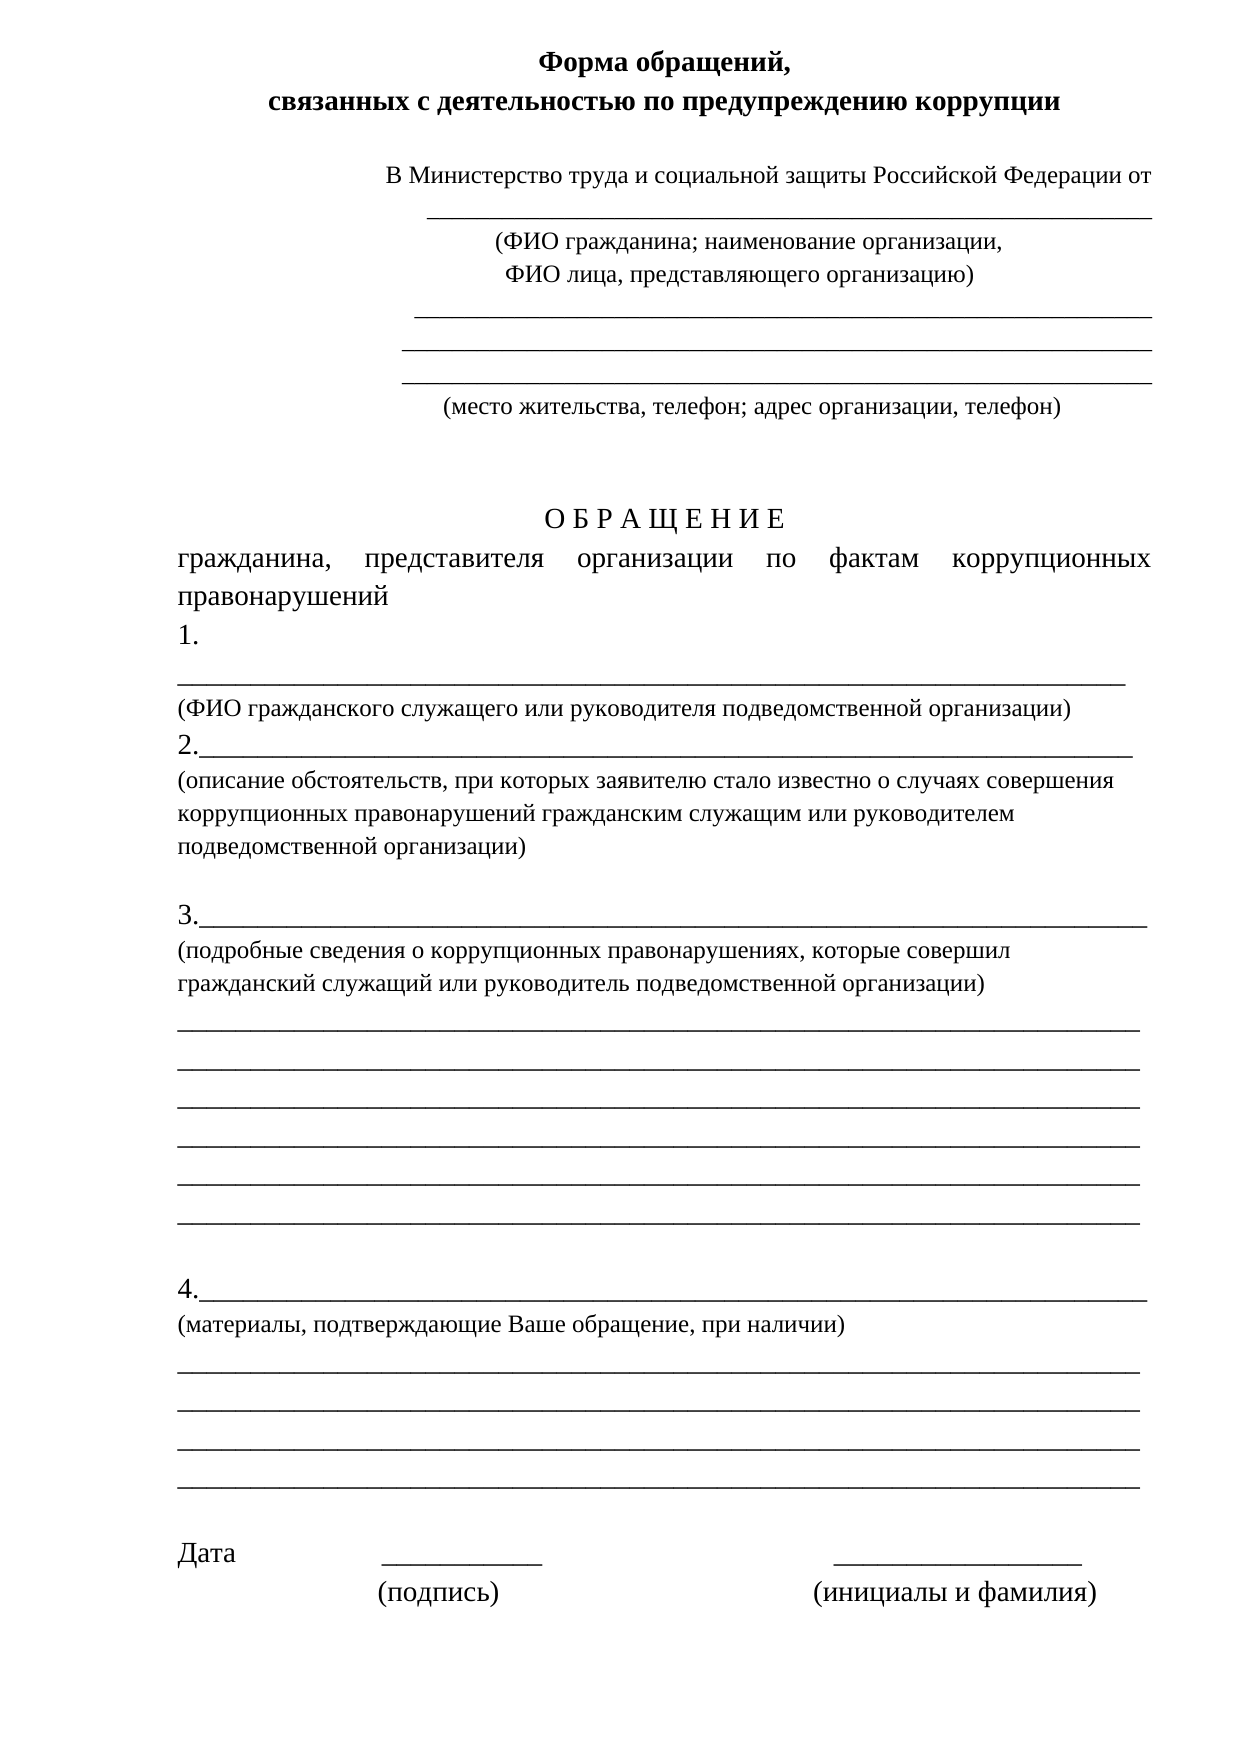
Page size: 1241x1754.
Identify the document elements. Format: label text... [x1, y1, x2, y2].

text 4._________________________________________________________________ (материалы, подтверждающие Ваше обращение, при наличии) __________________________________________________________________ __________________________________________________________________ ____________________________________________________________________________________________________________________________________ [177, 1271, 1152, 1492]
text О Б Р А Щ Е Н И Е [177, 501, 1152, 535]
text Форма обращений, [177, 44, 1152, 78]
text 3._________________________________________________________________ (подробные сведения о коррупционных правонарушениях, которые совершил гражданский служащий или руководитель подведомственной организации) __________________________________________________________________________________________________________________________________________________________________________________________________________________________________________________________________________________________________________________________________________ __________________________________________________________________ [177, 864, 1152, 1228]
text ФИО лица, представляющего организацию) [177, 259, 1152, 288]
text 1. _________________________________________________________________ (ФИО гражданского служащего или руководителя подведомственной организации) 2.________________________________________________________________ (описание обстоятельств, при которых заявителю стало известно о случаях совершения коррупционных правонарушений гражданским служащим или руководителем подведомственной организации) [177, 617, 1152, 859]
text В Министерство труда и социальной защиты Российской Федерации от __________________________________________________________ [177, 160, 1152, 222]
text (подпись) (инициалы и фамилия) [177, 1574, 1152, 1608]
text (место жительства, телефон; адрес организации, телефон) [177, 391, 1152, 420]
text Дата ___________ _________________ [177, 1536, 1152, 1569]
text связанных с деятельностью по предупреждению коррупции [177, 83, 1152, 116]
text ___________________________________________________________ ____________________________________________________________ ____________________________________________________________ [177, 292, 1152, 387]
text гражданина, представителя организации по фактам коррупционных правонарушений [177, 540, 1152, 612]
text (ФИО гражданина; наименование организации, [177, 226, 1152, 255]
